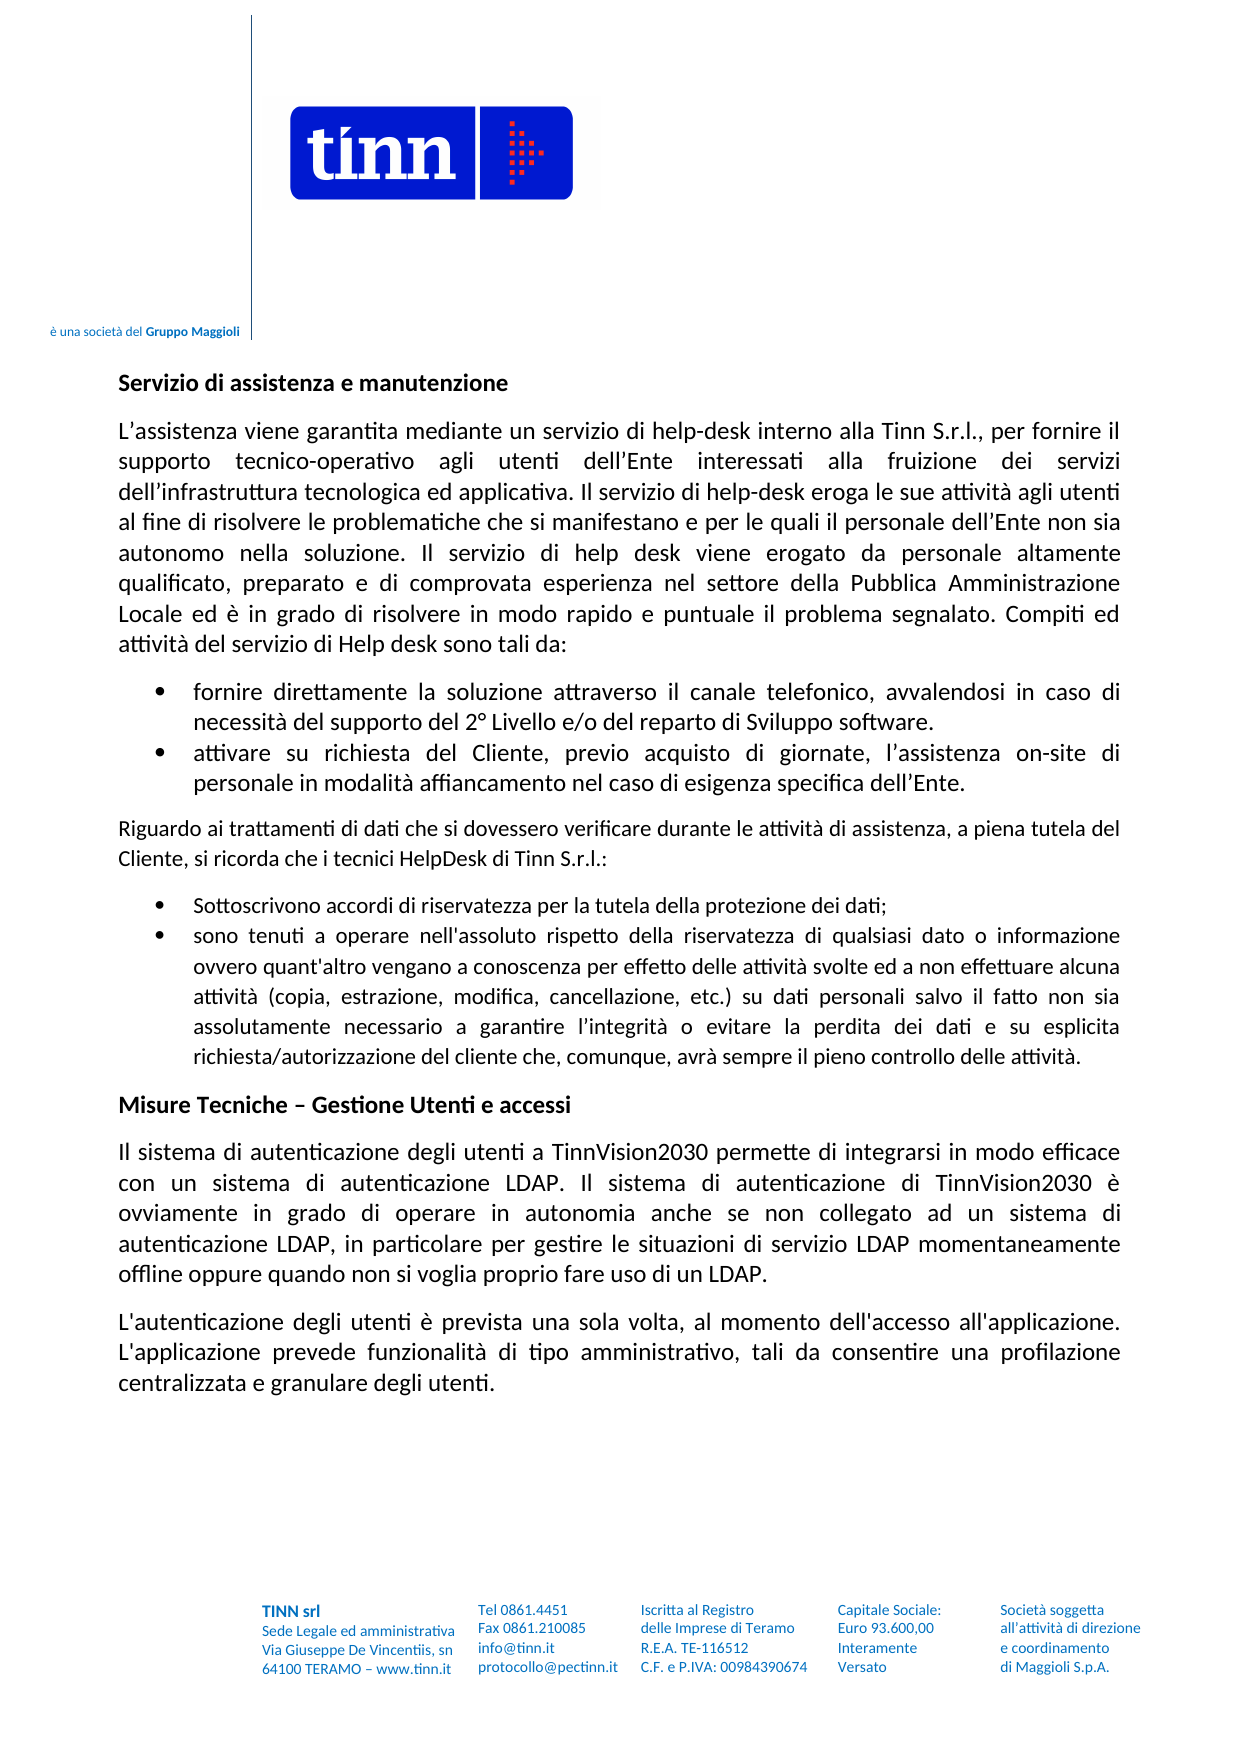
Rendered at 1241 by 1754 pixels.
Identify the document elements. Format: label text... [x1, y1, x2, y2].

text Servizio di assistenza e manutenzione [118, 368, 1122, 398]
text Il sistema di autenticazione degli utenti a TinnVision2030 permette di integrarsi in modo efficace con un sistema di autenticazione LDAP. Il sistema di autenticazione di TinnVision2030 è ovviamente in grado di operare in autonomia anche se non collegato ad un sistema di autenticazione LDAP, in particolare per gestire le situazioni di servizio LDAP momentaneamente offline oppure quando non si voglia proprio fare uso di un LDAP. [118, 1137, 1122, 1289]
text Misure Tecniche – Gestione Utenti e accessi [118, 1089, 1122, 1120]
text Riguardo ai trattamenti di dati che si dovessero verificare durante le attività di assistenza, a piena tutela del Cliente, si ricorda che i tecnici HelpDesk di Tinn S.r.l.: [118, 814, 1122, 873]
text L’assistenza viene garantita mediante un servizio di help-desk interno alla Tinn S.r.l., per fornire il supporto tecnico-operativo agli utenti dell’Ente interessati alla fruizione dei servizi dell’infrastruttura tecnologica ed applicativa. Il servizio di help-desk eroga le sue attività agli utenti al fine di risolvere le problematiche che si manifestano e per le quali il personale dell’Ente non sia autonomo nella soluzione. Il servizio di help desk viene erogato da personale altamente qualificato, preparato e di comprovata esperienza nel settore della Pubblica Amministrazione Locale ed è in grado di risolvere in modo rapido e puntuale il problema segnalato. Compiti ed attività del servizio di Help desk sono tali da: [118, 415, 1122, 659]
list attivare su richiesta del Cliente, previo acquisto di giornate, l’assistenza on-site di personale in modalità affiancamento nel caso di esigenza specifica dell’Ente. [156, 737, 1122, 798]
list fornire direttamente la soluzione attraverso il canale telefonico, avvalendosi in caso di necessità del supporto del 2° Livello e/o del reparto di Sviluppo software. [156, 676, 1122, 737]
picture [262, 96, 601, 210]
list Sottoscrivono accordi di riservatezza per la tutela della protezione dei dati; [156, 891, 1122, 919]
text L'autenticazione degli utenti è prevista una sola volta, al momento dell'accesso all'applicazione. L'applicazione prevede funzionalità di tipo amministrativo, tali da consentire una profilazione centralizzata e granulare degli utenti. [118, 1306, 1122, 1397]
list sono tenuti a operare nell'assoluto rispetto della riservatezza di qualsiasi dato o informazione ovvero quant'altro vengano a conoscenza per effetto delle attività svolte ed a non effettuare alcuna attività (copia, estrazione, modifica, cancellazione, etc.) su dati personali salvo il fatto non sia assolutamente necessario a garantire l’integrità o evitare la perdita dei dati e su esplicita richiesta/autorizzazione del cliente che, comunque, avrà sempre il pieno controllo delle attività. [156, 922, 1122, 1071]
